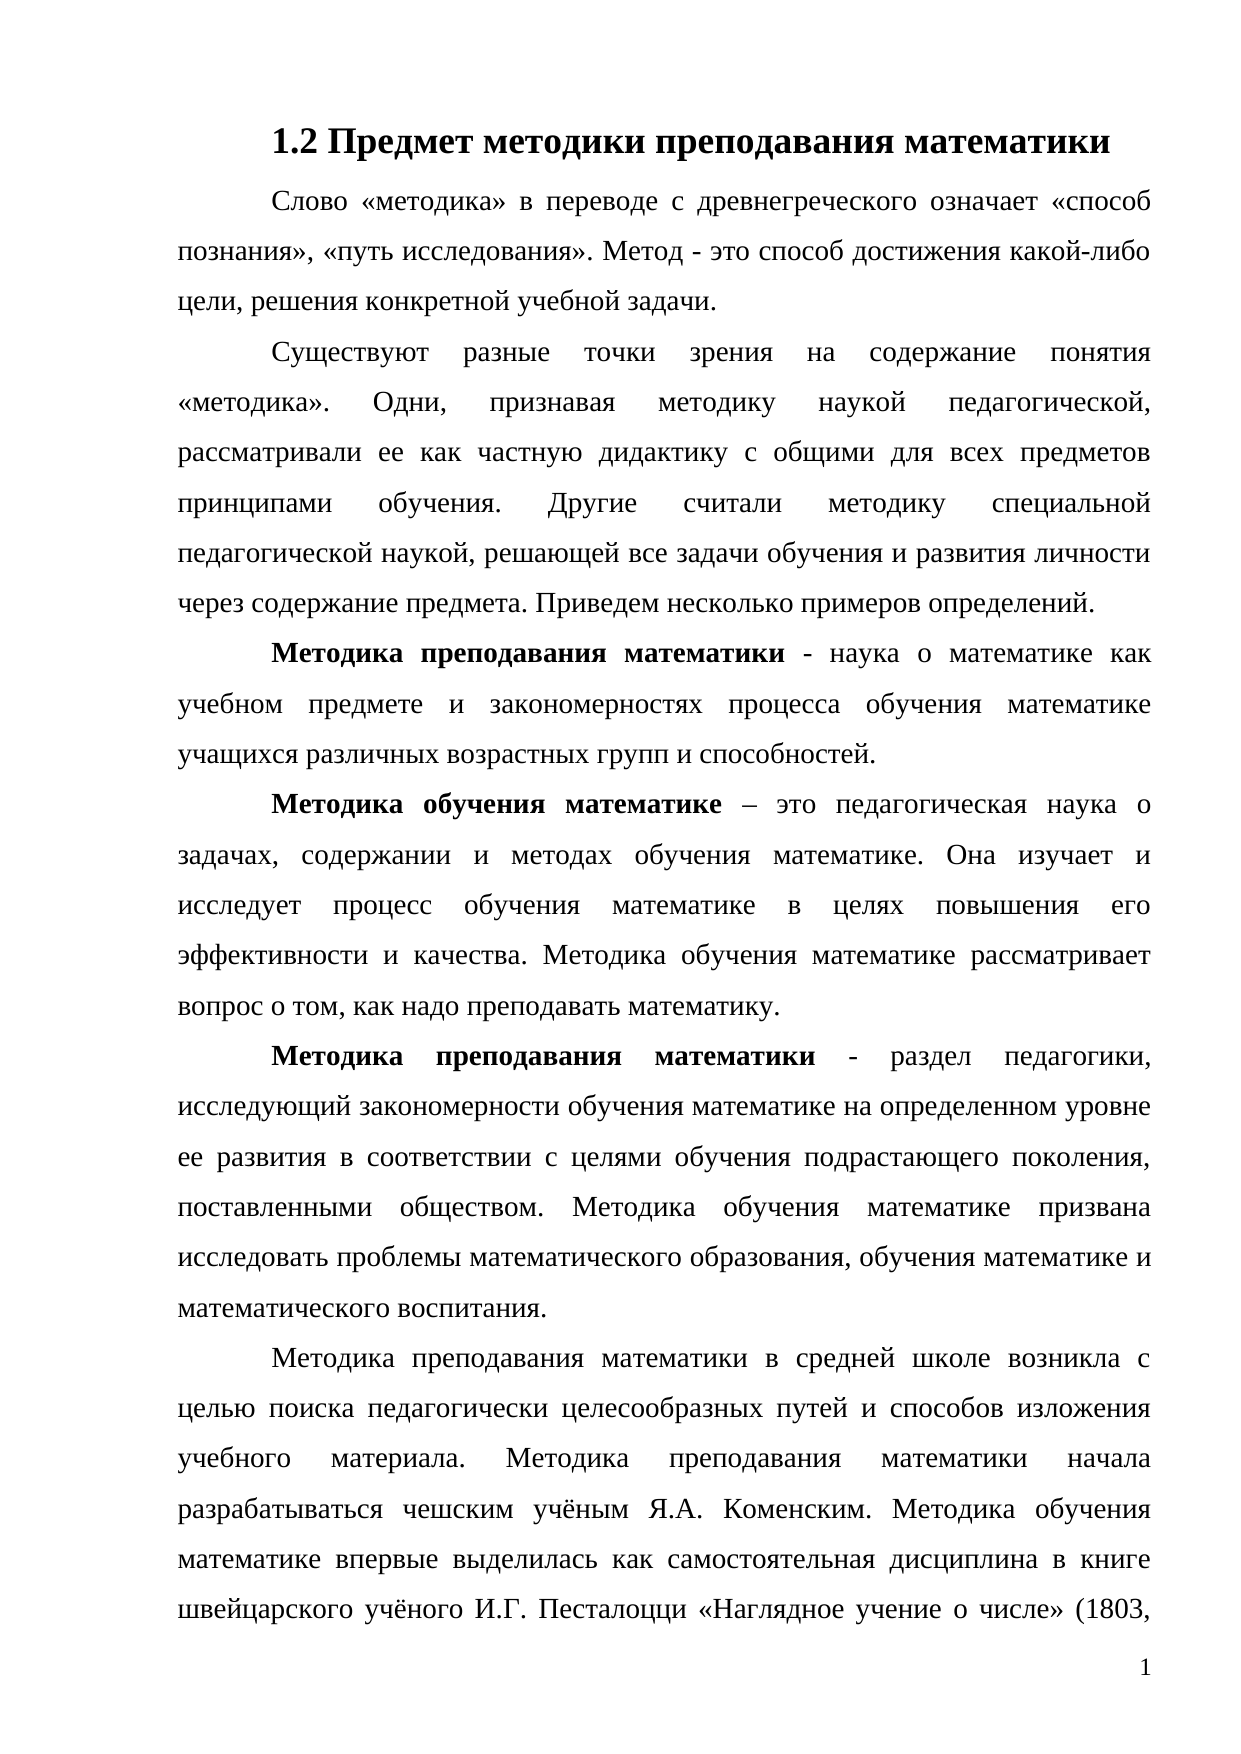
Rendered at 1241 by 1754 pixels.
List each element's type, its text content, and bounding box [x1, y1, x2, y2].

text 1.2 Предмет методики преподавания математики [177, 118, 1152, 161]
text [177, 1340, 1152, 1625]
text Существуют разные точки зрения на содержание понятия «методика». Одни, признавая методику наукой педагогической, рассматривали ее как частную дидактику с общими для всех предметов принципами обучения. Другие считали методику специальной педагогической наукой, решающей все задачи обучения и развития личности через содержание предмета. Приведем несколько примеров определений. [177, 334, 1152, 619]
text Методика обучения математике – это педагогическая наука о задачах, содержании и методах обучения математике. Она изучает и исследует процесс обучения математике в целях повышения его эффективности и качества. Методика обучения математике рассматривает вопрос о том, как надо преподавать математику. [177, 787, 1152, 1021]
text Методика преподавания математики - раздел педагогики, исследующий закономерности обучения математике на определенном уровне ее развития в соответствии с целями обучения подрастающего поколения, поставленными обществом. Методика обучения математике призвана исследовать проблемы математического образования, обучения математике и математического воспитания. [177, 1038, 1152, 1323]
text Слово «методика» в переводе с древнегреческого означает «способ познания», «путь исследования». Метод - это способ достижения какой-либо цели, решения конкретной учебной задачи. [177, 183, 1152, 317]
text Методика преподавания математики - наука о математике как учебном предмете и закономерностях процесса обучения математике учащихся различных возрастных групп и способностей. [177, 636, 1152, 770]
